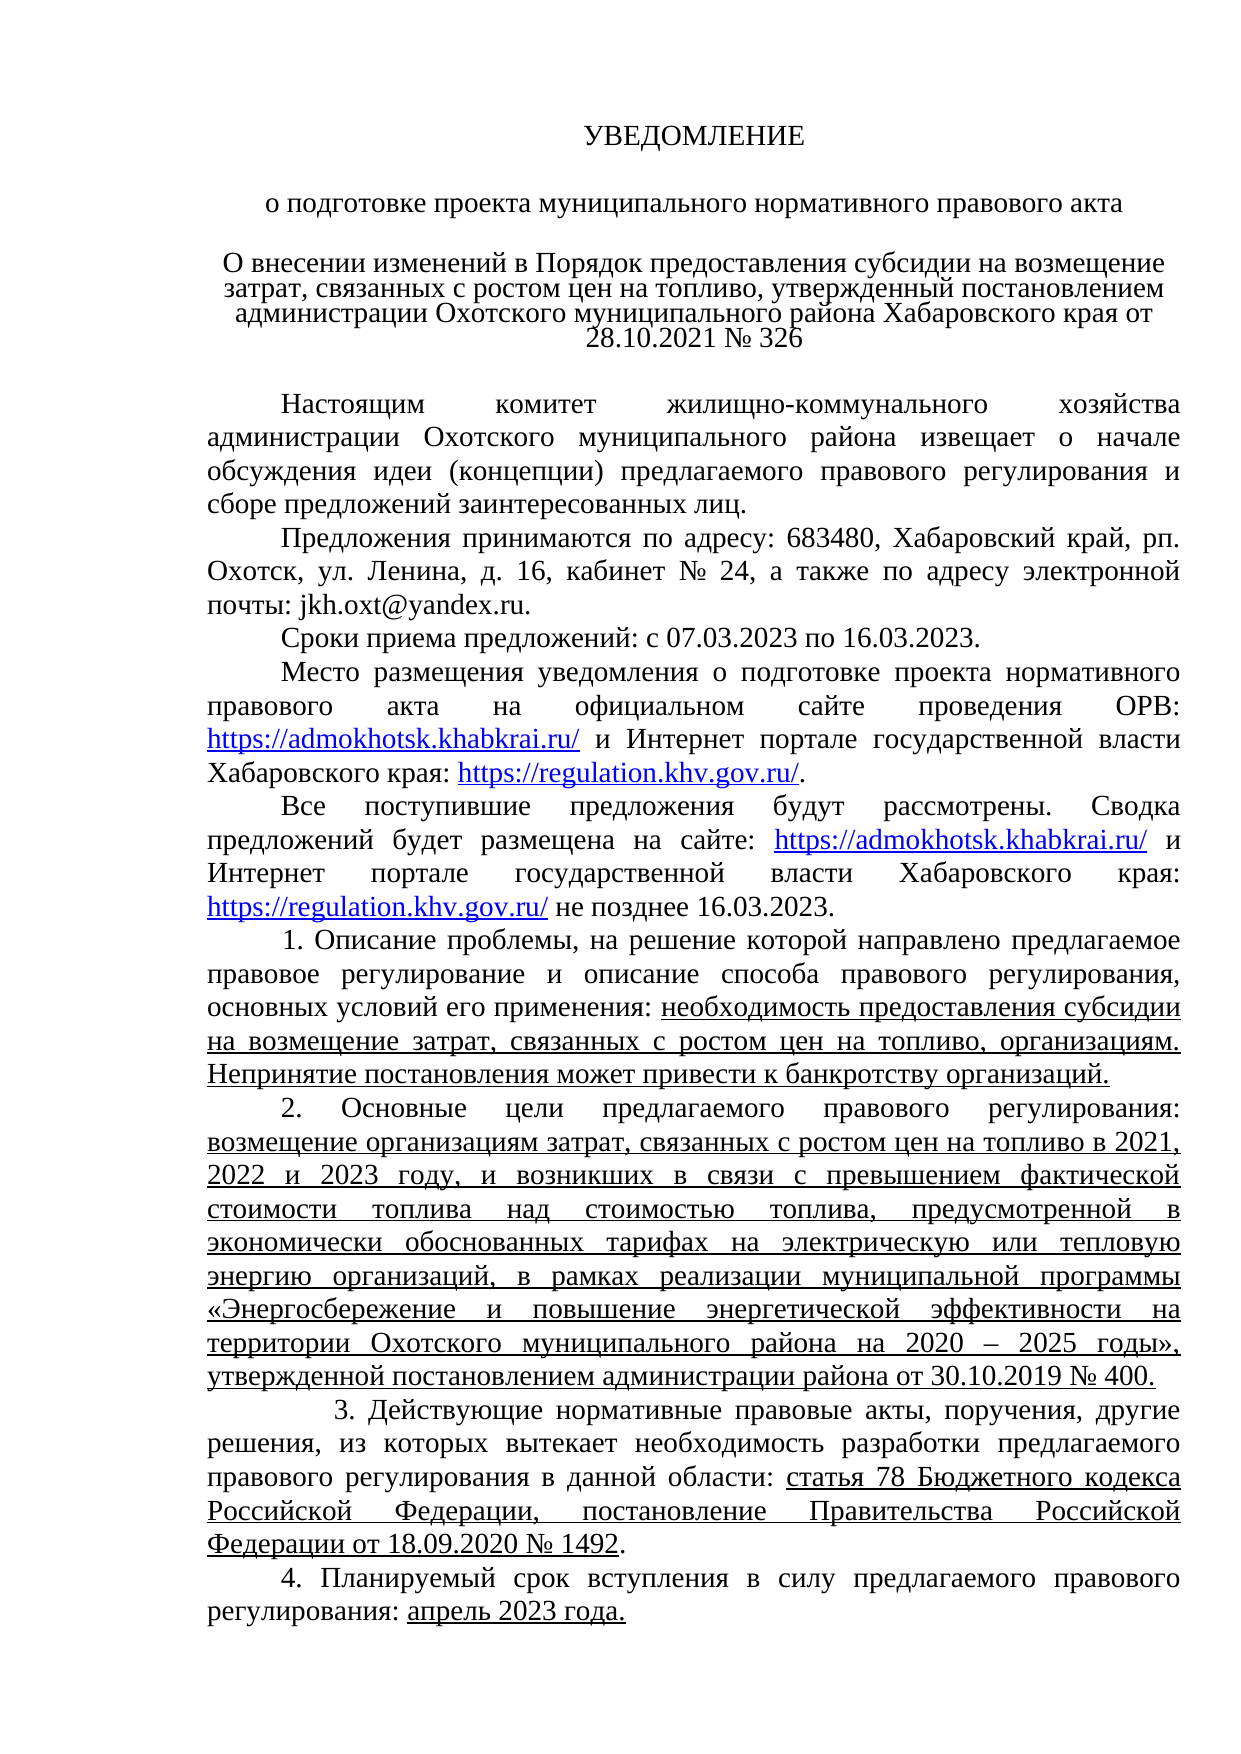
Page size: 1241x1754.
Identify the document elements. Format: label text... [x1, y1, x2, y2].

text УВЕДОМЛЕНИЕ [207, 118, 1181, 152]
text Место размещения уведомления о подготовке проекта нормативного правового акта на официальном сайте проведения ОРВ: https://admokhotsk.khabkrai.ru/ и Интернет портале государственной власти Хабаровского края: https://regulation.khv.gov.ru/. [207, 654, 1181, 788]
text 4. Планируемый срок вступления в силу предлагаемого правового регулирования: апрель 2023 года. [207, 1560, 1181, 1627]
text Сроки приема предложений: с 07.03.2023 по 16.03.2023. [207, 621, 1181, 654]
text 1. Описание проблемы, на решение которой направлено предлагаемое правовое регулирование и описание способа правового регулирования, основных условий его применения: необходимость предоставления субсидии на возмещение затрат, связанных с ростом цен на топливо, организациям. Непринятие постановления может привести к банкротству организаций. [207, 1054, 1181, 1090]
text Все поступившие предложения будут рассмотрены. Сводка предложений будет размещена на сайте: https://admokhotsk.khabkrai.ru/ и Интернет портале государственной власти Хабаровского края: https://regulation.khv.gov.ru/ не позднее 16.03.2023. [207, 788, 1181, 922]
text 1. Описание проблемы, на решение которой направлено предлагаемое правовое регулирование и описание способа правового регулирования, основных условий его применения: необходимость предоставления субсидии на возмещение затрат, связанных с ростом цен на топливо, организациям. Непринятие постановления может привести к банкротству организаций. [207, 922, 1181, 1052]
text 3. Действующие нормативные правовые акты, поручения, другие решения, из которых вытекает необходимость разработки предлагаемого правового регулирования в данной области: статья 78 Бюджетного кодекса Российской Федерации, постановление Правительства Российской Федерации от 18.09.2020 № 1492. [207, 1523, 1181, 1560]
text О внесении изменений в Порядок предоставления субсидии на возмещение затрат, связанных с ростом цен на топливо, утвержденный постановлением администрации Охотского муниципального района Хабаровского края от 28.10.2021 № 326 [207, 252, 1181, 352]
text 2. Основные цели предлагаемого правового регулирования: возмещение организациям затрат, связанных с ростом цен на топливо в 2021, 2022 и 2023 году, и возникших в связи с превышением фактической стоимости топлива над стоимостью топлива, предусмотренной в экономически обоснованных тарифах на электрическую или тепловую энергию организаций, в рамках реализации муниципальной программы «Энергосбережение и повышение энергетической эффективности на территории Охотского муниципального района на 2020 – 2025 годы», утвержденной постановлением администрации района от 30.10.2019 № 400. [207, 1090, 1181, 1153]
text 3. Действующие нормативные правовые акты, поручения, другие решения, из которых вытекает необходимость разработки предлагаемого правового регулирования в данной области: статья 78 Бюджетного кодекса Российской Федерации, постановление Правительства Российской Федерации от 18.09.2020 № 1492. [207, 1392, 1181, 1522]
text Предложения принимаются по адресу: 683480, Хабаровский край, рп. Охотск, ул. Ленина, д. 16, кабинет № 24, а также по адресу электронной почты: jkh.oxt@yandex.ru. [207, 520, 1181, 621]
text Настоящим комитет жилищно-коммунального хозяйства администрации Охотского муниципального района извещает о начале обсуждения идеи (концепции) предлагаемого правового регулирования и сборе предложений заинтересованных лиц. [207, 386, 1181, 520]
text 2. Основные цели предлагаемого правового регулирования: возмещение организациям затрат, связанных с ростом цен на топливо в 2021, 2022 и 2023 году, и возникших в связи с превышением фактической стоимости топлива над стоимостью топлива, предусмотренной в экономически обоснованных тарифах на электрическую или тепловую энергию организаций, в рамках реализации муниципальной программы «Энергосбережение и повышение энергетической эффективности на территории Охотского муниципального района на 2020 – 2025 годы», утвержденной постановлением администрации района от 30.10.2019 № 400. [207, 1356, 1181, 1392]
text о подготовке проекта муниципального нормативного правового акта [207, 185, 1181, 219]
